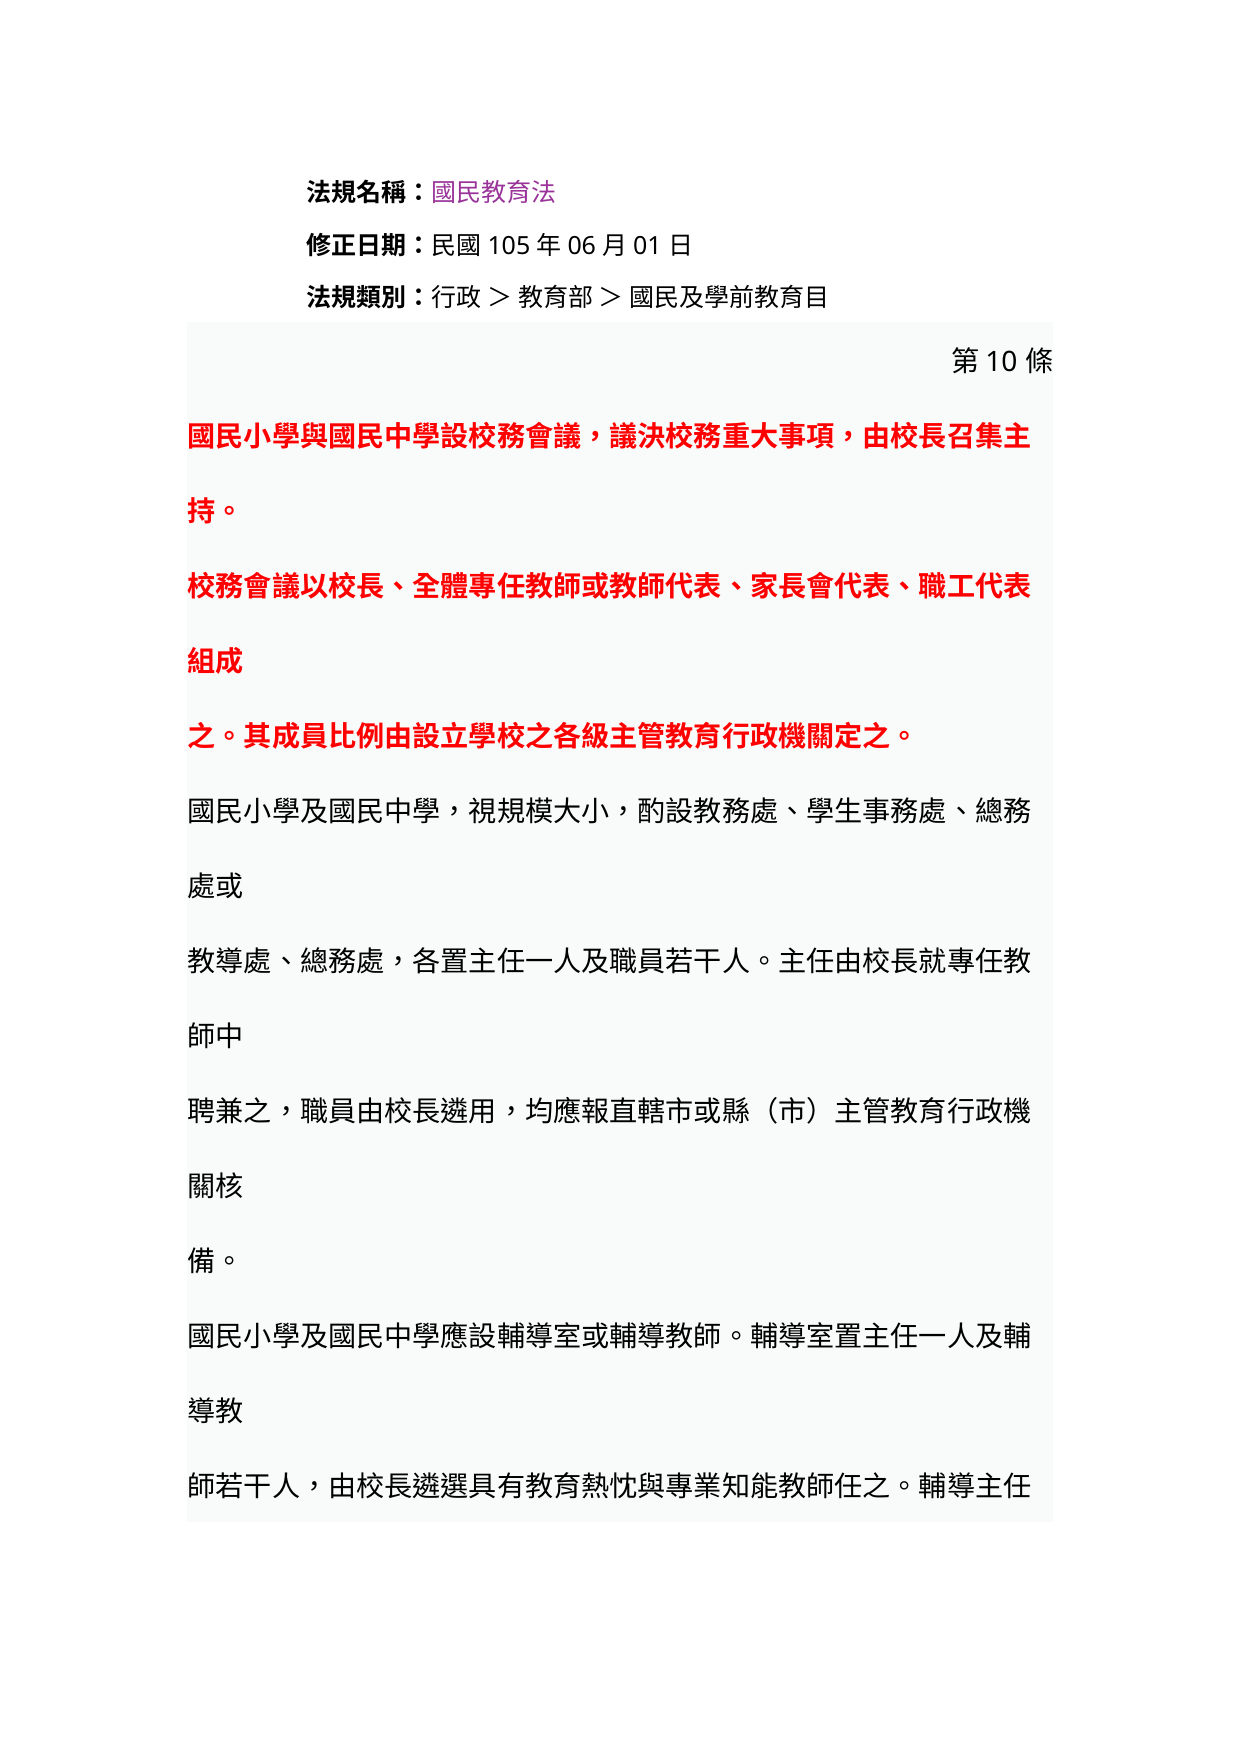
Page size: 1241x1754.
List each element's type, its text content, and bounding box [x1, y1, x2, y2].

table_cell 修正日期： [188, 217, 432, 269]
table_cell 法規類別： [188, 270, 432, 322]
table_header 國民教育法 英 [432, 165, 1240, 217]
table_cell 行政 ＞ 教育部 ＞ 國民及學前教育目 [432, 270, 1240, 322]
table_header 法規名稱： [188, 165, 432, 217]
text 第 10 條 [187, 322, 1053, 397]
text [187, 397, 1053, 1522]
table_cell 民國 105 年 06 月 01 日 [432, 217, 1240, 269]
